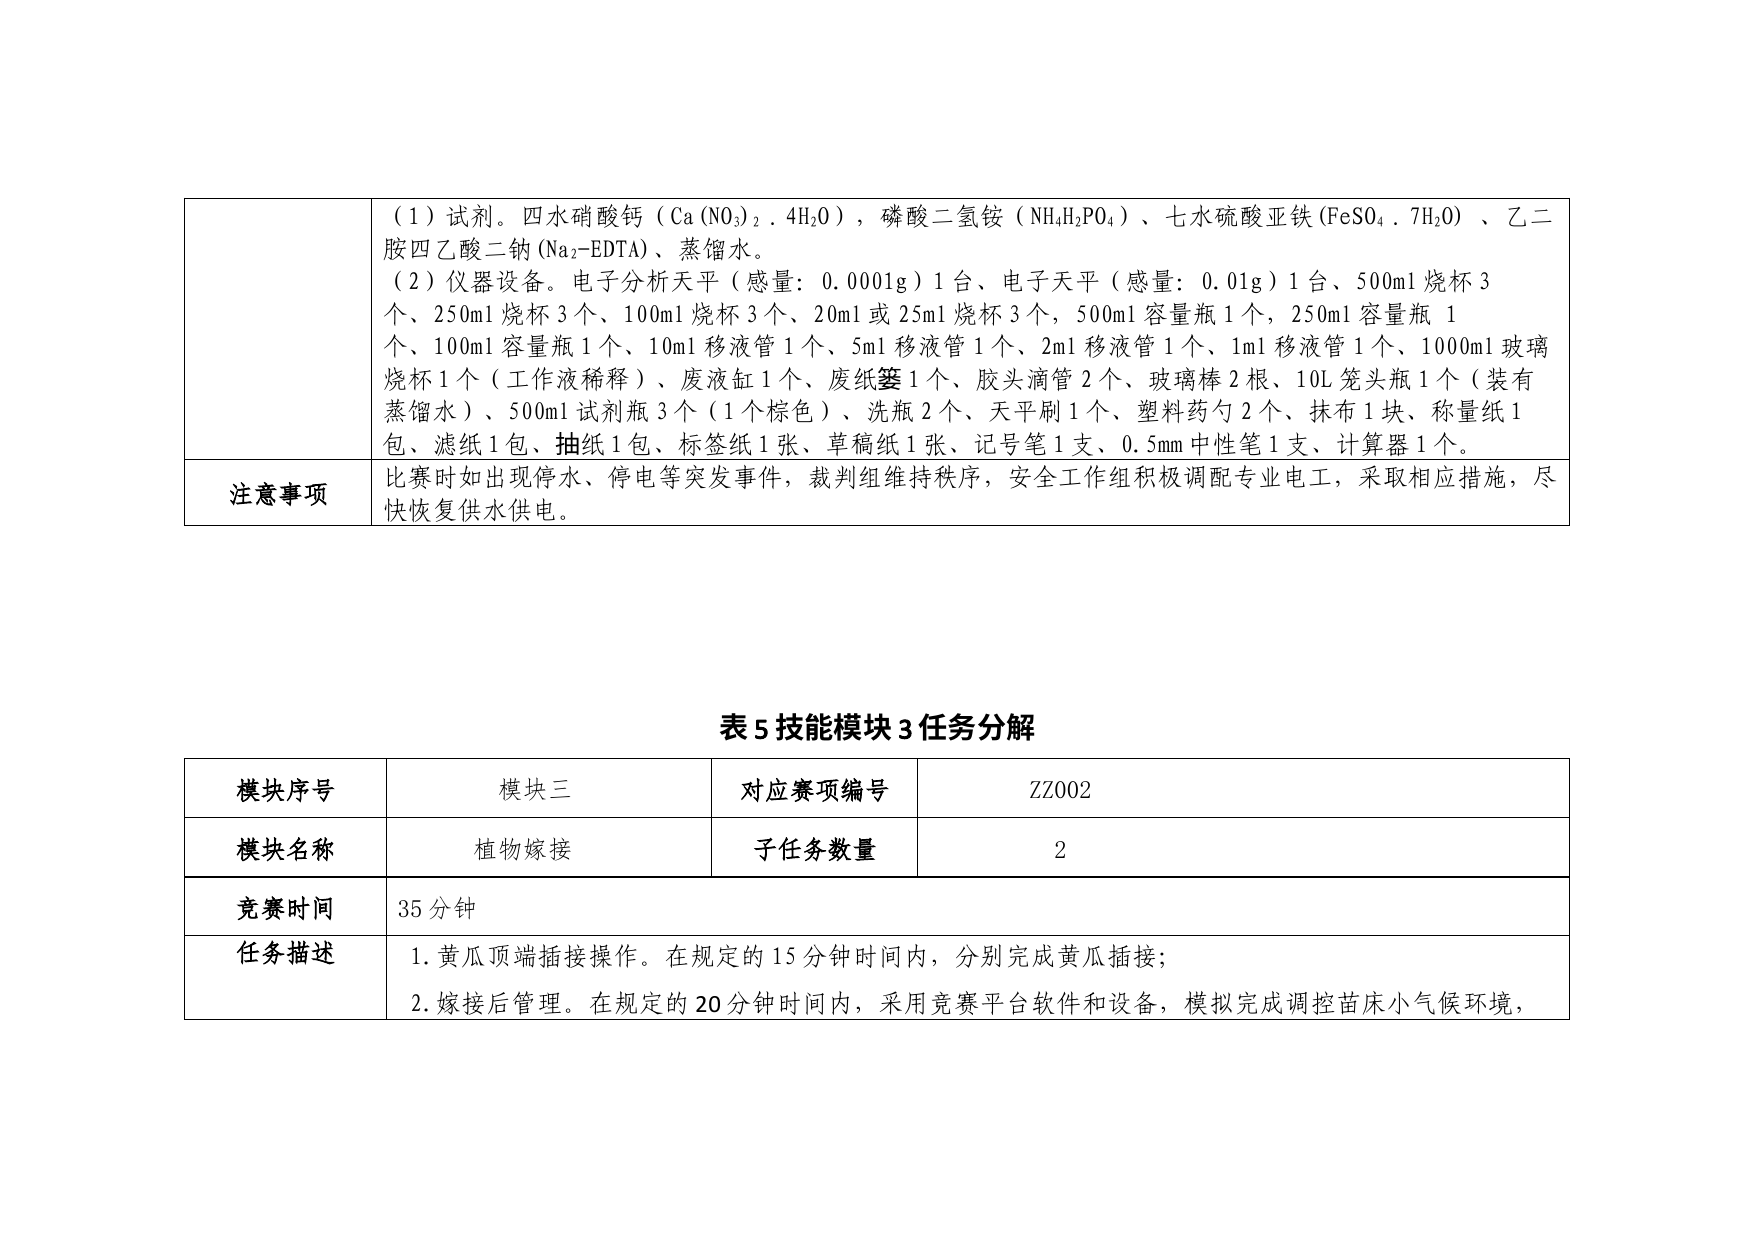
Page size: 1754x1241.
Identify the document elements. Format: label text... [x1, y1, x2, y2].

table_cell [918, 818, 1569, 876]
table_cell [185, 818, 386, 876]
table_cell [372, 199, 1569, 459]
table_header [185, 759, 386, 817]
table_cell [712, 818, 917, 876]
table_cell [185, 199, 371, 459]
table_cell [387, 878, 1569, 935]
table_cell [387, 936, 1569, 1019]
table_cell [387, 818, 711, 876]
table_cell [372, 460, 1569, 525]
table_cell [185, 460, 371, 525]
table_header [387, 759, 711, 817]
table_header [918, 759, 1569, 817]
text 表5 技能模块3任务分解 [150, 693, 1604, 758]
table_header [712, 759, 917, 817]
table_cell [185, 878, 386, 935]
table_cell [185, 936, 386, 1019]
